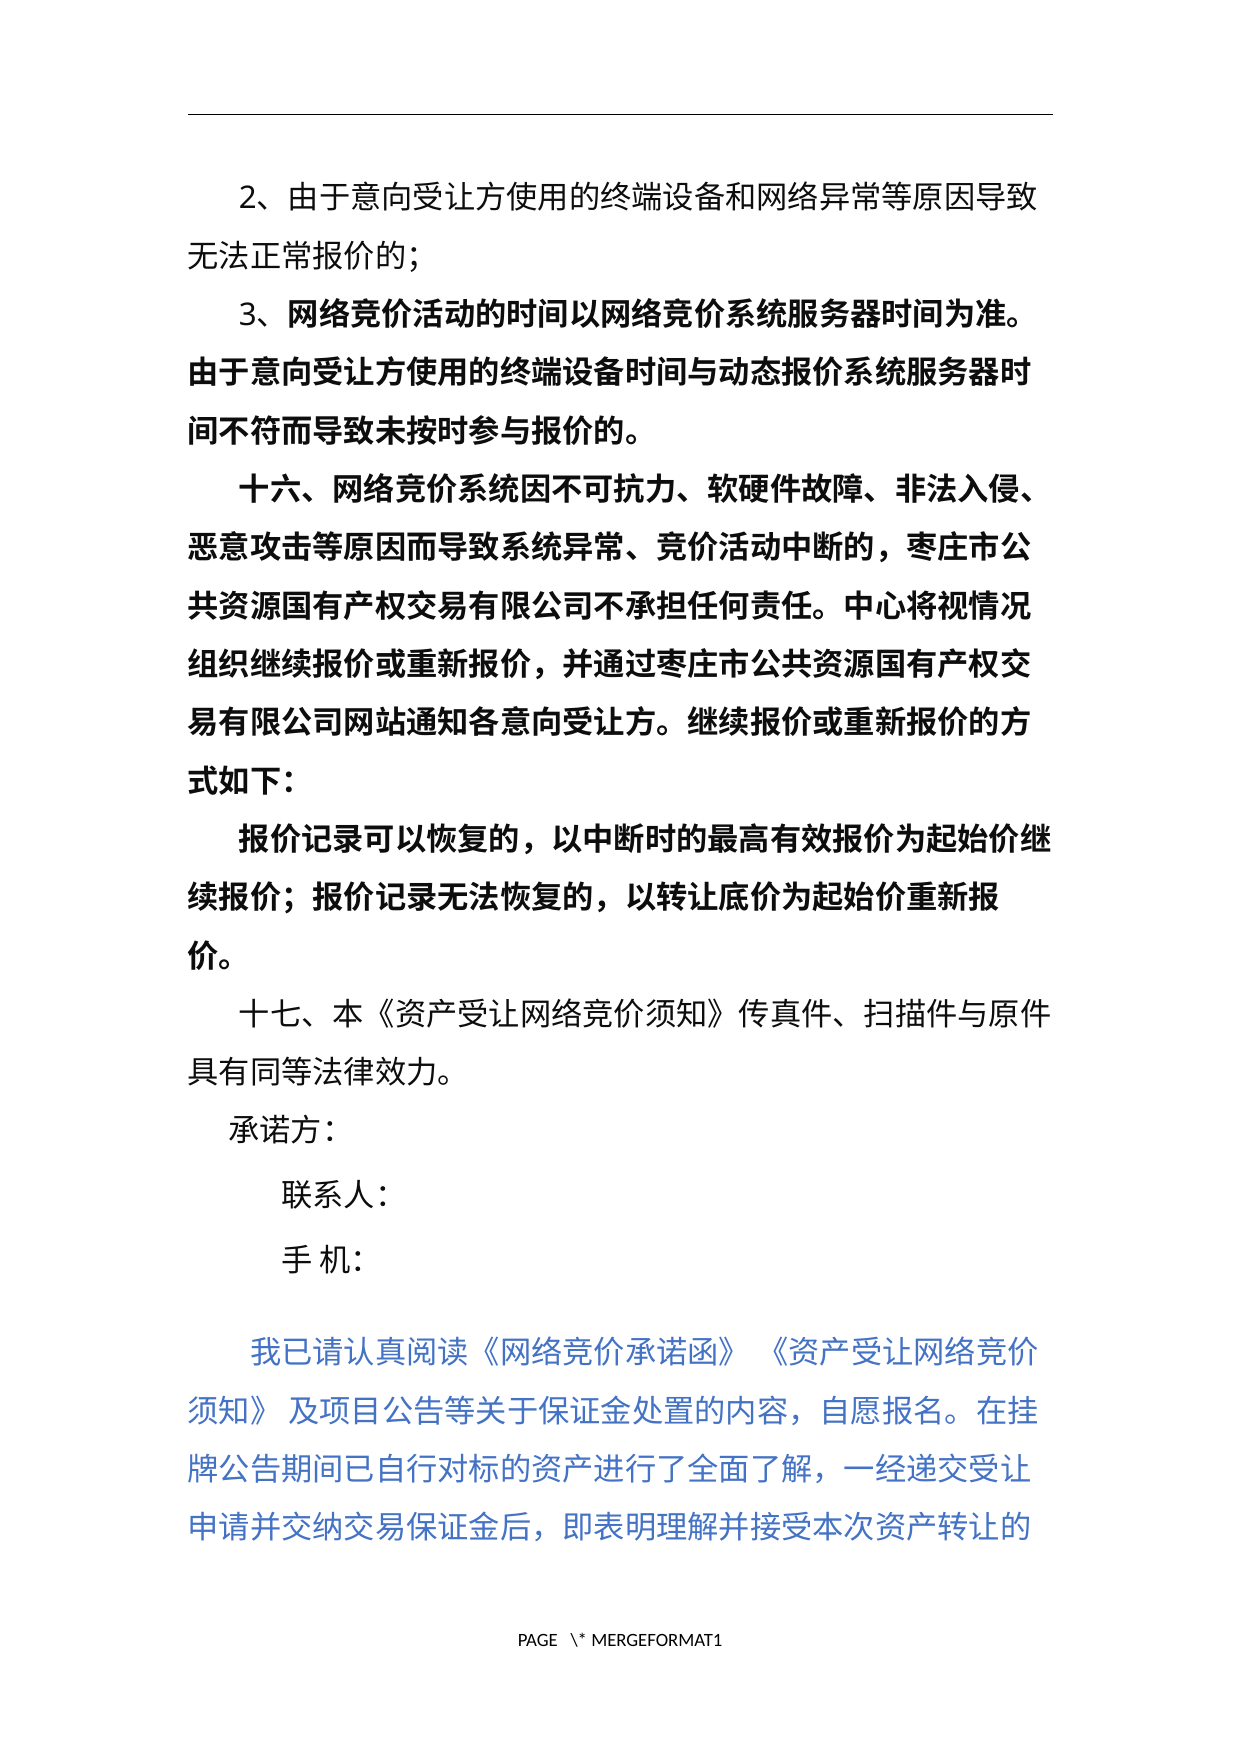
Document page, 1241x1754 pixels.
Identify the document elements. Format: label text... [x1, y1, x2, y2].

text 十七、本《资产受让网络竞价须知》传真件、扫描件与原件具有同等法律效力。 [187, 979, 1053, 1095]
text 手 机： [187, 1225, 1053, 1290]
text 报价记录可以恢复的，以中断时的最高有效报价为起始价继续报价；报价记录无法恢复的，以转让底价为起始价重新报价。 [187, 804, 1053, 979]
text 承诺方： [187, 1095, 1053, 1160]
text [187, 1317, 1053, 1550]
text 联系人： [187, 1160, 1053, 1225]
text 3、网络竞价活动的时间以网络竞价系统服务器时间为准。由于意向受让方使用的终端设备时间与动态报价系统服务器时间不符而导致未按时参与报价的。 [187, 279, 1053, 454]
text 2、由于意向受让方使用的终端设备和网络异常等原因导致无法正常报价的； [187, 162, 1053, 279]
text 十六、网络竞价系统因不可抗力、软硬件故障、非法入侵、恶意攻击等原因而导致系统异常、竞价活动中断的，枣庄市公共资源国有产权交易有限公司不承担任何责任。中心将视情况组织继续报价或重新报价，并通过枣庄市公共资源国有产权交易有限公司网站通知各意向受让方。继续报价或重新报价的方式如下： [187, 454, 1053, 804]
